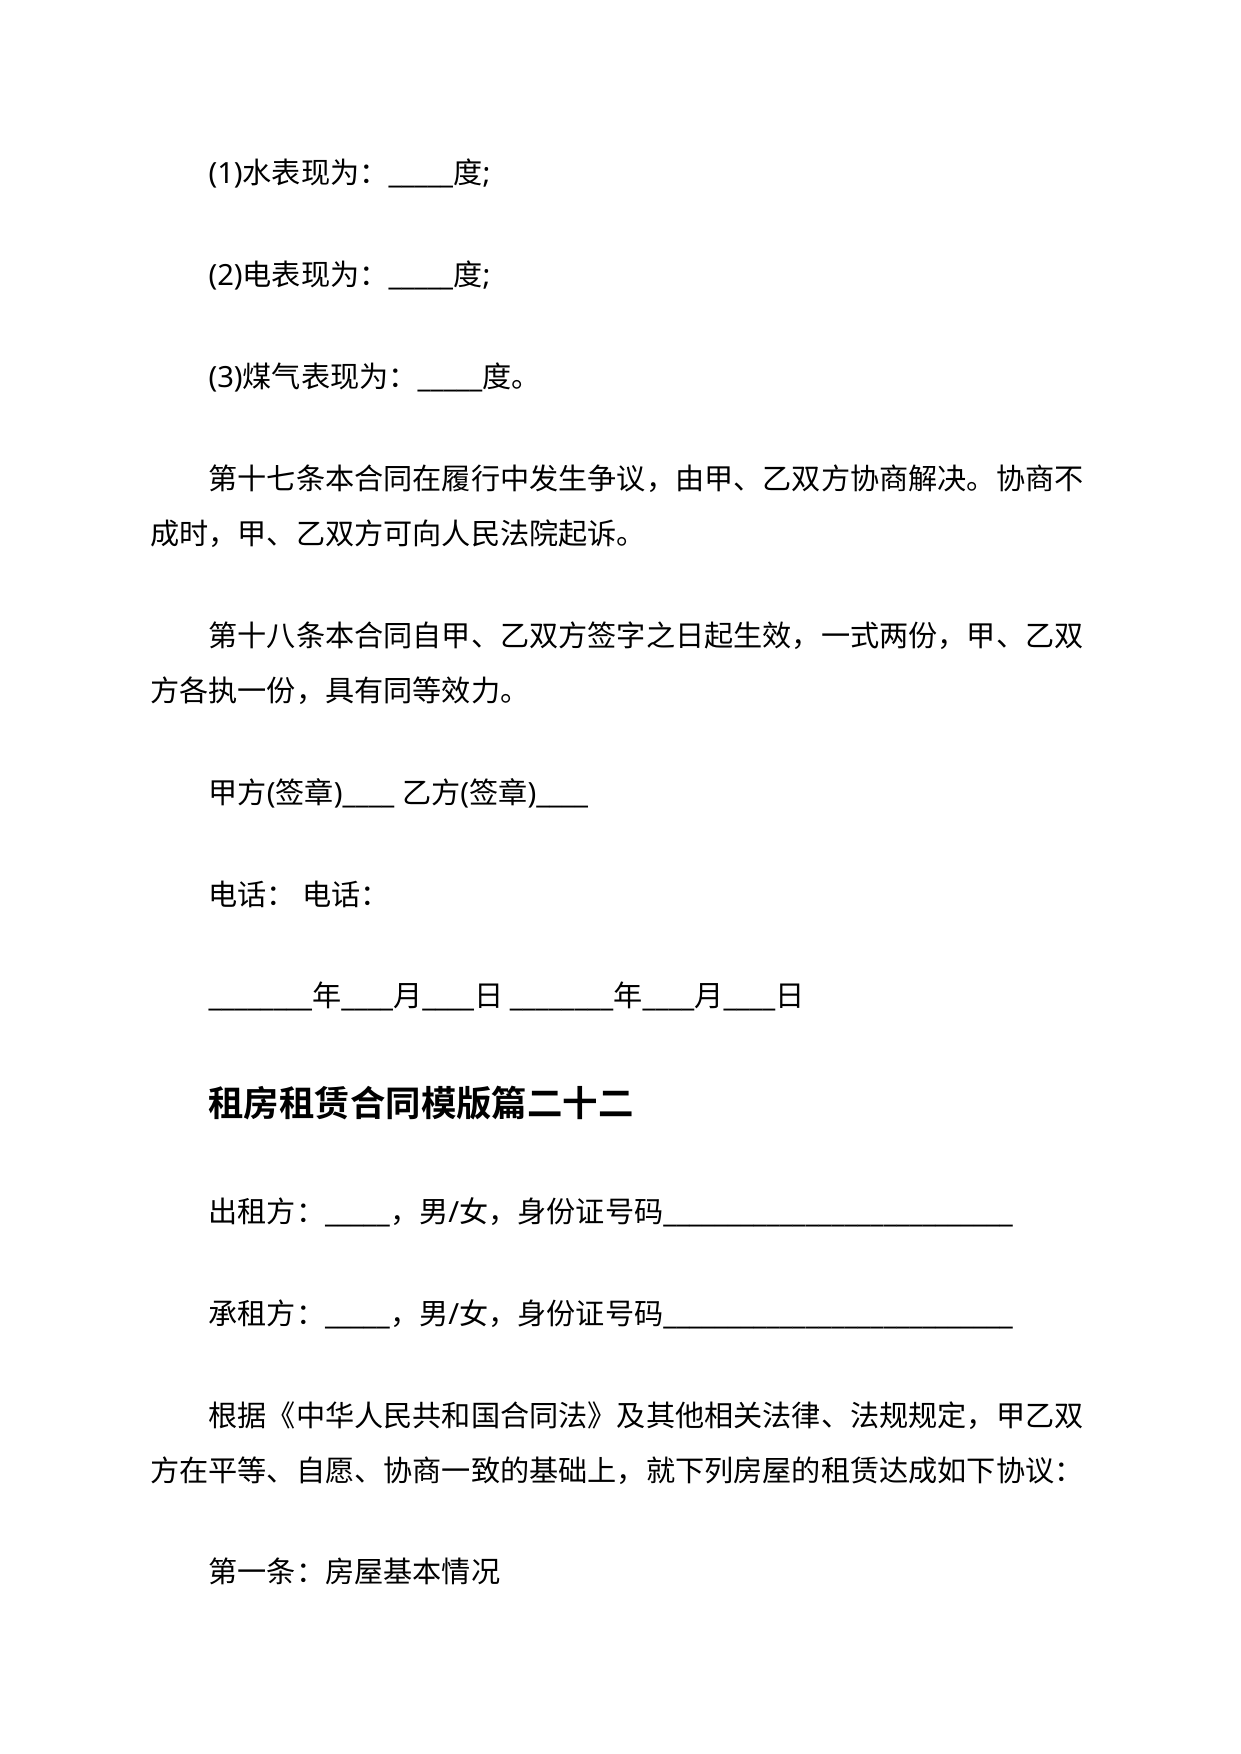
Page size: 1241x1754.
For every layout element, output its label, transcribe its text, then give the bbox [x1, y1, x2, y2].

text ________年____月____日 ________年____月____日 [150, 973, 1090, 1015]
text 出租方：_____，男/女，身份证号码___________________________ [150, 1188, 1090, 1231]
text (3)煤气表现为：_____度。 [150, 354, 1090, 396]
text 第一条：房屋基本情况 [150, 1549, 1090, 1591]
text 第十七条本合同在履行中发生争议，由甲、乙双方协商解决。协商不成时，甲、乙双方可向人民法院起诉。 [150, 456, 1090, 553]
text 甲方(签章)____ 乙方(签章)____ [150, 769, 1090, 812]
text (2)电表现为：_____度; [150, 252, 1090, 294]
text 第十八条本合同自甲、乙双方签字之日起生效，一式两份，甲、乙双方各执一份，具有同等效力。 [150, 613, 1090, 710]
text 根据《中华人民共和国合同法》及其他相关法律、法规规定，甲乙双方在平等、自愿、协商一致的基础上，就下列房屋的租赁达成如下协议： [150, 1392, 1090, 1489]
text 电话： 电话： [150, 871, 1090, 913]
text (1)水表现为：_____度; [150, 150, 1090, 192]
text 租房租赁合同模版篇二十二 [150, 1075, 1090, 1126]
text 承租方：_____，男/女，身份证号码___________________________ [150, 1290, 1090, 1333]
